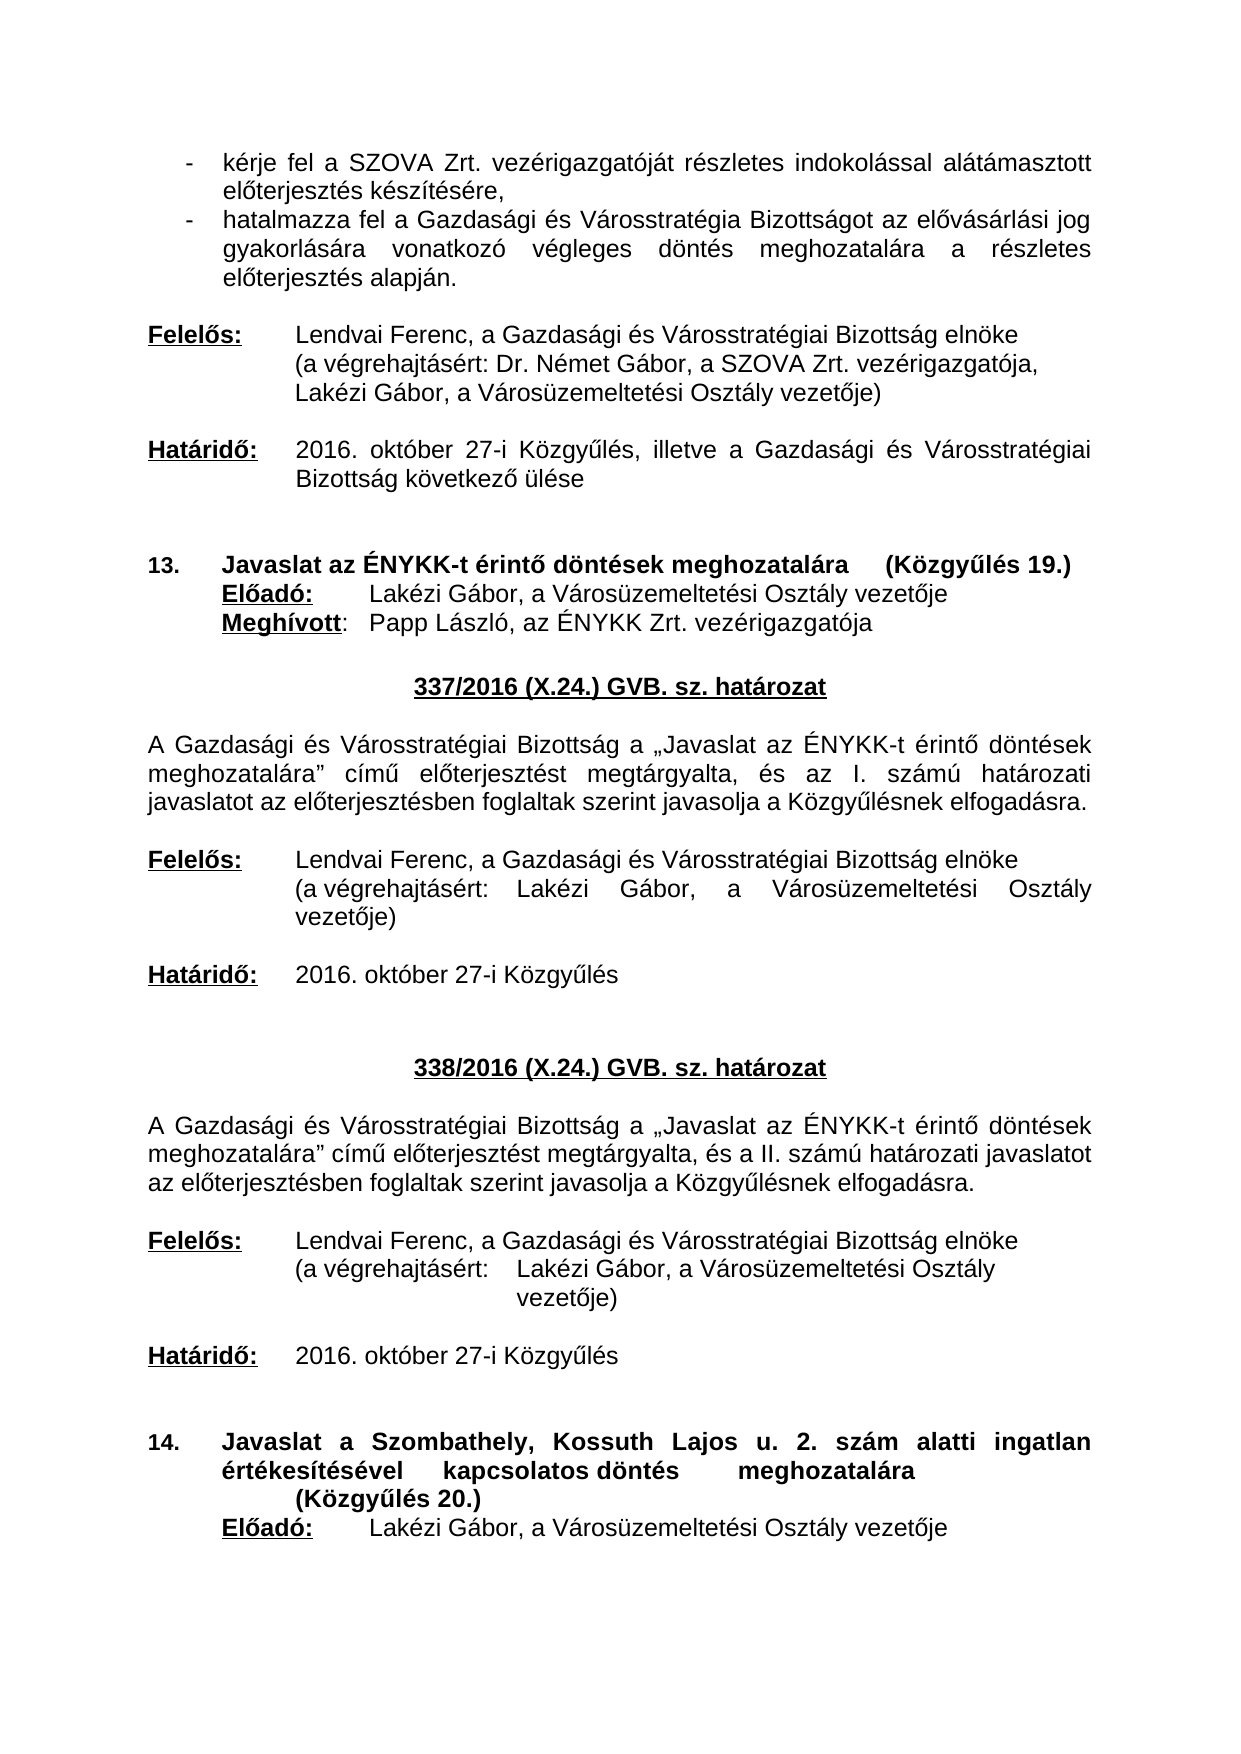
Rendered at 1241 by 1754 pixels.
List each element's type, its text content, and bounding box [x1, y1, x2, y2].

text (a végrehajtásért: Lakézi Gábor, a Városüzemeltetési Osztály vezetője) [294, 873, 1093, 931]
text Felelős: Lendvai Ferenc, a Gazdasági és Városstratégiai Bizottság elnöke [148, 845, 1093, 873]
text A Gazdasági és Városstratégiai Bizottság a „Javaslat az ÉNYKK-t érintő döntések meghozatalára” című előterjesztést megtárgyalta, és az I. számú határozati javaslatot az előterjesztésben foglaltak szerint javasolja a Közgyűlésnek elfogadásra. [148, 730, 1093, 816]
text Lakézi Gábor, a Városüzemeltetési Osztály vezetője) [294, 378, 1093, 406]
text (a végrehajtásért: Lakézi Gábor, a Városüzemeltetési Osztály vezetője) [294, 1254, 1093, 1312]
text Felelős: Lendvai Ferenc, a Gazdasági és Városstratégiai Bizottság elnöke [148, 320, 1093, 349]
text Határidő: 2016. október 27-i Közgyűlés, illetve a Gazdasági és Városstratégiai Bizottság következő ülése [148, 435, 1093, 493]
text A Gazdasági és Városstratégiai Bizottság a „Javaslat az ÉNYKK-t érintő döntések meghozatalára” című előterjesztést megtárgyalta, és a II. számú határozati javaslatot az előterjesztésben foglaltak szerint javasolja a Közgyűlésnek elfogadásra. [148, 1111, 1093, 1197]
list Előadó: Lakézi Gábor, a Városüzemeltetési Osztály vezetője [148, 1513, 1093, 1542]
text (a végrehajtásért: Dr. Német Gábor, a SZOVA Zrt. vezérigazgatója, [294, 349, 1093, 378]
list kérje fel a SZOVA Zrt. vezérigazgatóját részletes indokolással alátámasztott előterjesztés készítésére, [185, 148, 1093, 205]
text Felelős: Lendvai Ferenc, a Gazdasági és Városstratégiai Bizottság elnöke [148, 1226, 1093, 1254]
text Határidő: 2016. október 27-i Közgyűlés [148, 1341, 1093, 1369]
list Javaslat az ÉNYKK-t érintő döntések meghozatalára (Közgyűlés 19.) [148, 550, 1093, 579]
text 338/2016 (X.24.) GVB. sz. határozat [148, 1053, 1093, 1082]
list Előadó: Lakézi Gábor, a Városüzemeltetési Osztály vezetője [148, 579, 1093, 608]
list Meghívott: Papp László, az ÉNYKK Zrt. vezérigazgatója [148, 608, 1093, 636]
text 337/2016 (X.24.) GVB. sz. határozat [148, 672, 1093, 701]
text Határidő: 2016. október 27-i Közgyűlés [148, 960, 1093, 988]
list hatalmazza fel a Gazdasági és Városstratégia Bizottságot az elővásárlási jog gyakorlására vonatkozó végleges döntés meghozatalára a részletes előterjesztés alapján. [185, 205, 1093, 291]
list Javaslat a Szombathely, Kossuth Lajos u. 2. szám alatti ingatlan értékesítésével kapcsolatos döntés meghozatalára (Közgyűlés 20.) [148, 1427, 1093, 1513]
